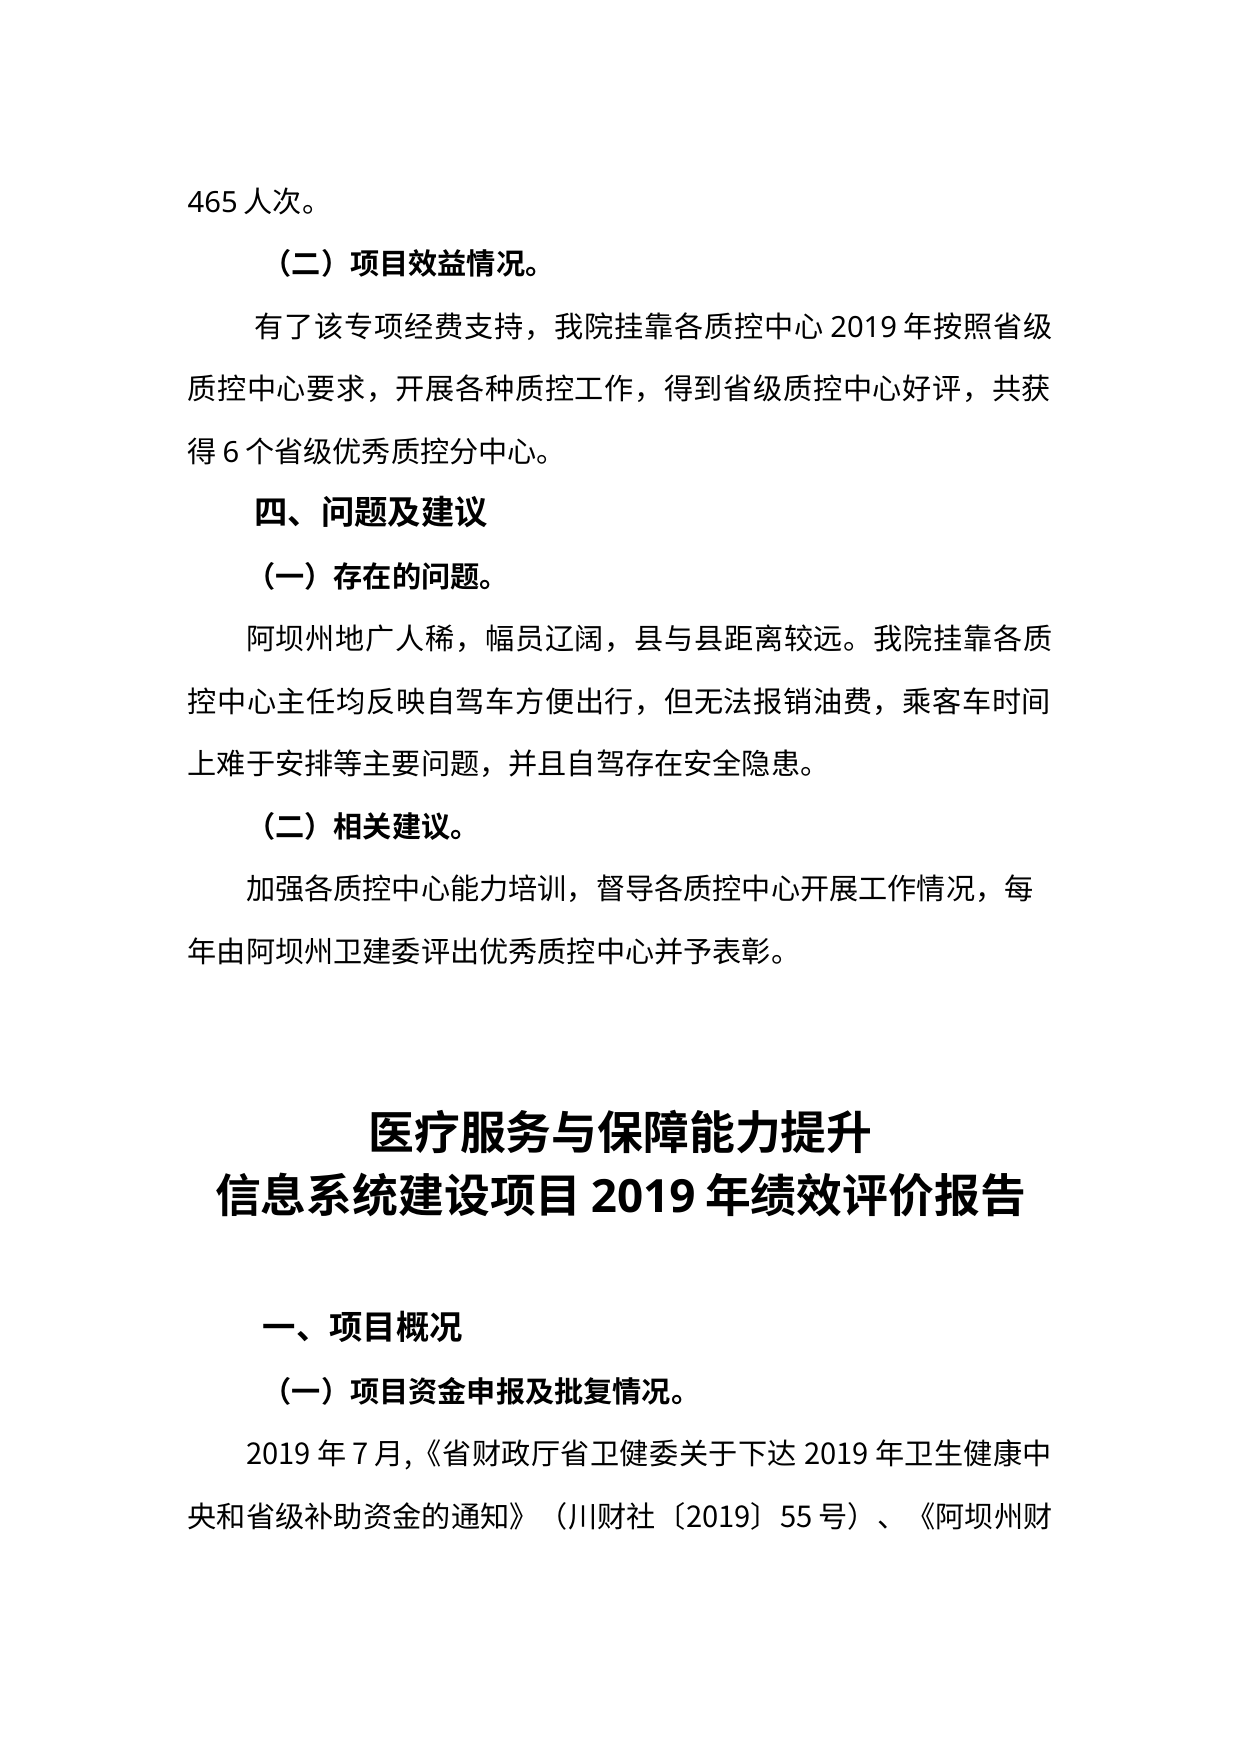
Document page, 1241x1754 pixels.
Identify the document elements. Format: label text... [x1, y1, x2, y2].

text （一）存在的问题。 [187, 537, 1053, 599]
text 有了该专项经费支持，我院挂靠各质控中心2019年按照省级质控中心要求，开展各种质控工作，得到省级质控中心好评，共获得6个省级优秀质控分中心。 [187, 287, 1053, 474]
list 四、问题及建议 [187, 474, 1053, 537]
text 一、项目概况 [187, 1289, 1053, 1352]
list 项目效益情况。 [187, 224, 1053, 287]
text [187, 1414, 1053, 1539]
list 阿坝州地广人稀，幅员辽阔，县与县距离较远。我院挂靠各质控中心主任均反映自驾车方便出行，但无法报销油费，乘客车时间上难于安排等主要问题，并且自驾存在安全隐患。 [187, 599, 1053, 787]
text （一）项目资金申报及批复情况。 [187, 1352, 1053, 1414]
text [187, 162, 1053, 224]
list （二）相关建议。 [187, 787, 1053, 849]
text 医疗服务与保障能力提升 [187, 1099, 1053, 1162]
text 加强各质控中心能力培训，督导各质控中心开展工作情况，每年由阿坝州卫建委评出优秀质控中心并予表彰。 [187, 849, 1053, 974]
text 信息系统建设项目2019年绩效评价报告 [187, 1162, 1053, 1224]
